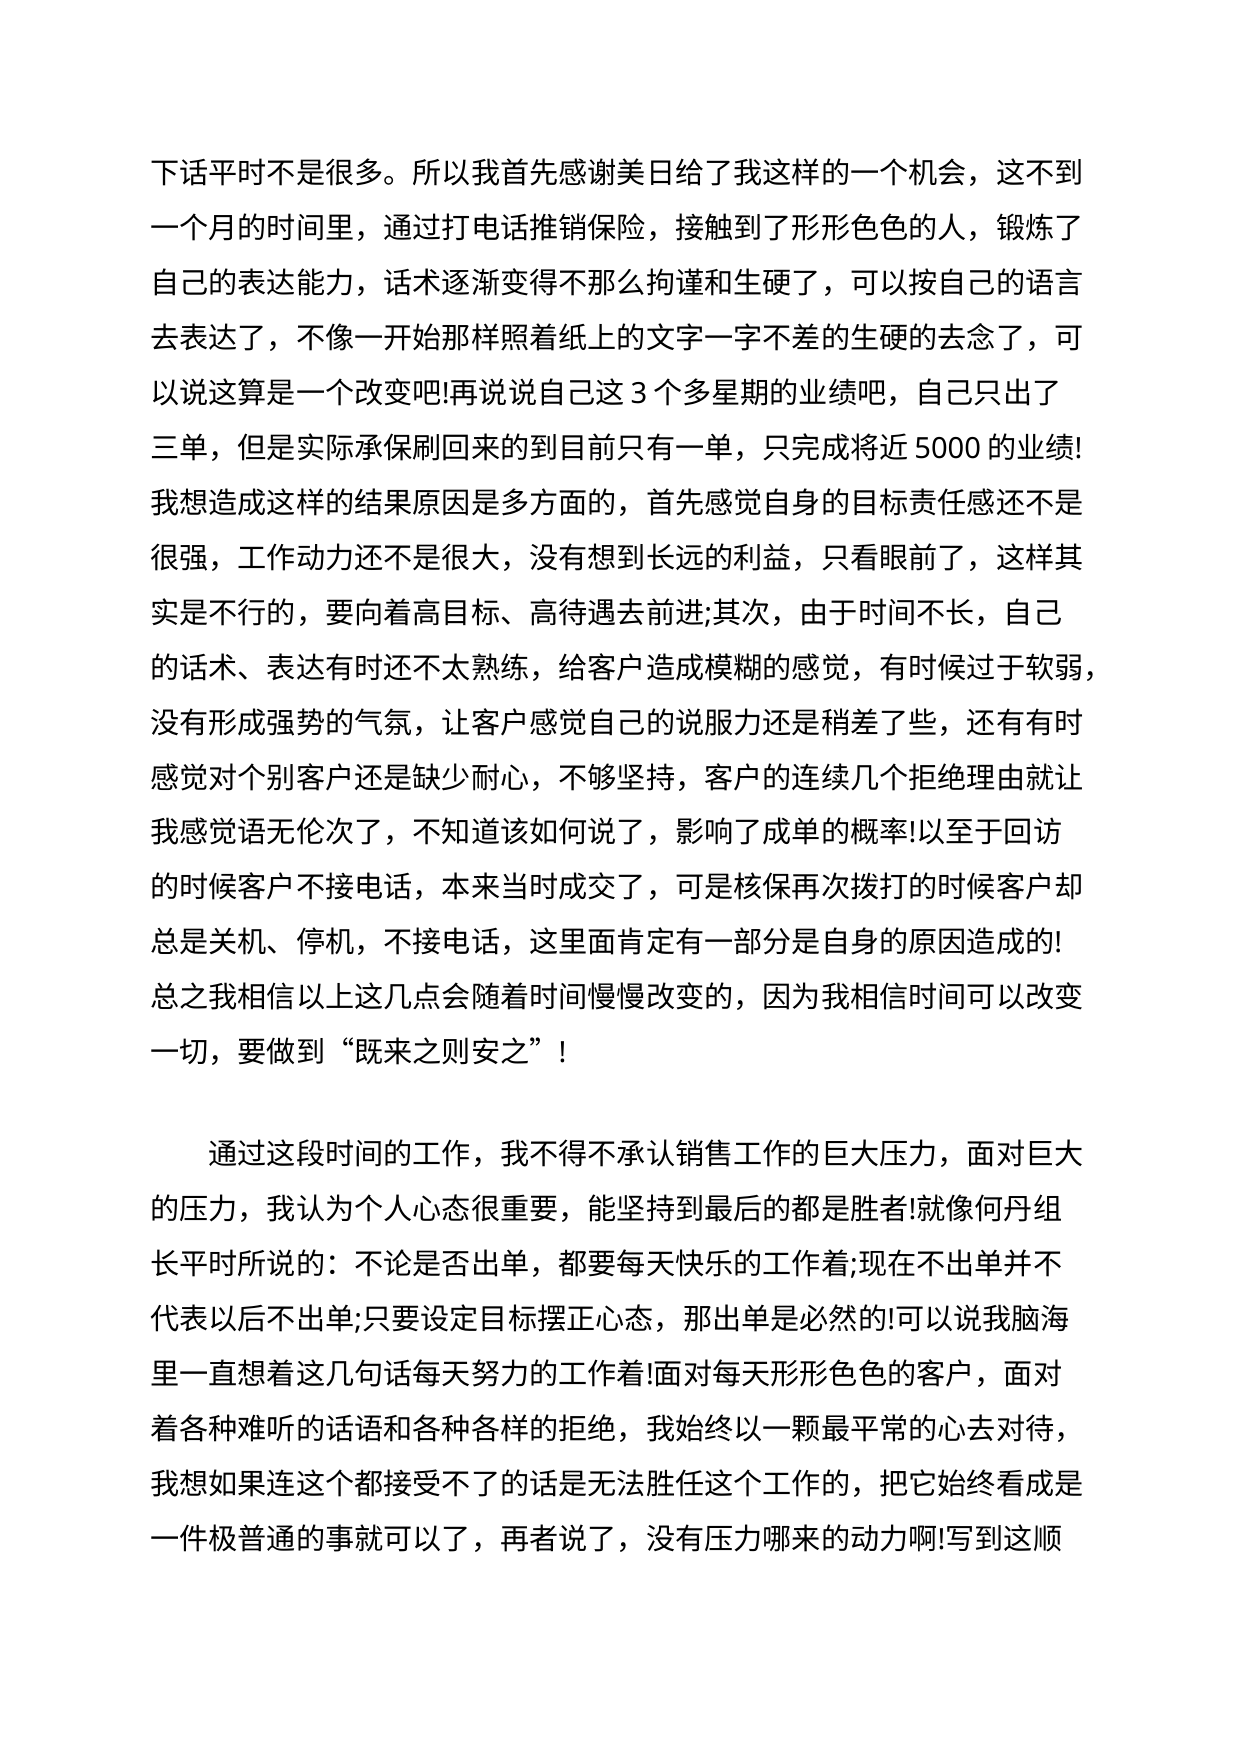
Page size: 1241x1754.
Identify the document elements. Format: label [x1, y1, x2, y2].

text [150, 1131, 1090, 1558]
text [150, 150, 1090, 1071]
